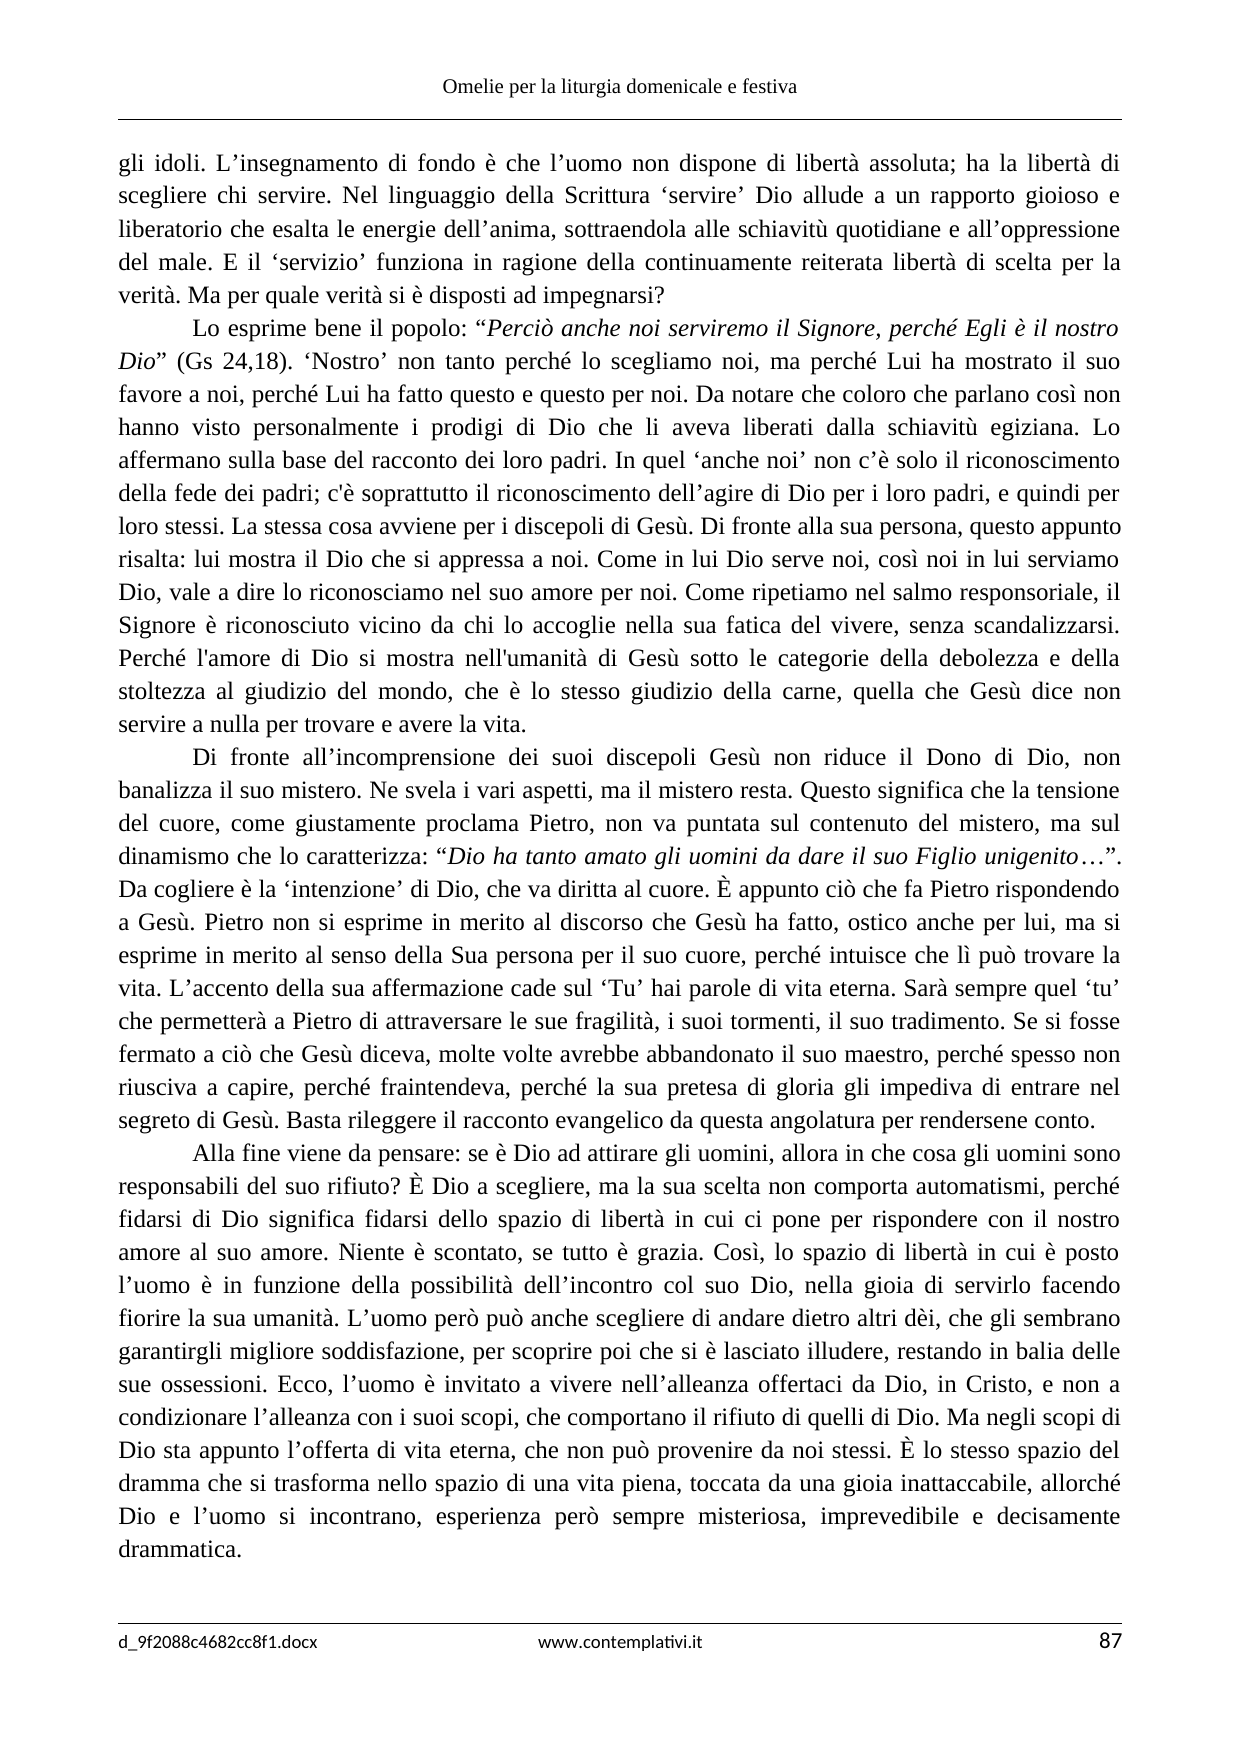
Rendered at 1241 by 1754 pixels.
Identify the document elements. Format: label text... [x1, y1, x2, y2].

text Alla fine viene da pensare: se è Dio ad attirare gli uomini, allora in che cosa gli uomini sono responsabili del suo rifiuto? È Dio a scegliere, ma la sua scelta non comporta automatismi, perché fidarsi di Dio significa fidarsi dello spazio di libertà in cui ci pone per rispondere con il nostro amore al suo amore. Niente è scontato, se tutto è grazia. Così, lo spazio di libertà in cui è posto l’uomo è in funzione della possibilità dell’incontro col suo Dio, nella gioia di servirlo facendo fiorire la sua umanità. L’uomo però può anche scegliere di andare dietro altri dèi, che gli sembrano garantirgli migliore soddisfazione, per scoprire poi che si è lasciato illudere, restando in balia delle sue ossessioni. Ecco, l’uomo è invitato a vivere nell’alleanza offertaci da Dio, in Cristo, e non a condizionare l’alleanza con i suoi scopi, che comportano il rifiuto di quelli di Dio. Ma negli scopi di Dio sta appunto l’offerta di vita eterna, che non può provenire da noi stessi. È lo stesso spazio del dramma che si trasforma nello spazio di una vita piena, toccata da una gioia inattaccabile, allorché Dio e l’uomo si incontrano, esperienza però sempre misteriosa, imprevedibile e decisamente drammatica. [118, 1138, 1122, 1563]
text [118, 148, 1122, 308]
text Lo esprime bene il popolo: “Perciò anche noi serviremo il Signore, perché Egli è il nostro Dio” (Gs 24,18). ‘Nostro’ non tanto perché lo scegliamo noi, ma perché Lui ha mostrato il suo favore a noi, perché Lui ha fatto questo e questo per noi. Da notare che coloro che parlano così non hanno visto personalmente i prodigi di Dio che li aveva liberati dalla schiavitù egiziana. Lo affermano sulla base del racconto dei loro padri. In quel ‘anche noi’ non c’è solo il riconoscimento della fede dei padri; c'è soprattutto il riconoscimento dell’agire di Dio per i loro padri, e quindi per loro stessi. La stessa cosa avviene per i discepoli di Gesù. Di fronte alla sua persona, questo appunto risalta: lui mostra il Dio che si appressa a noi. Come in lui Dio serve noi, così noi in lui serviamo Dio, vale a dire lo riconosciamo nel suo amore per noi. Come ripetiamo nel salmo responsoriale, il Signore è riconosciuto vicino da chi lo accoglie nella sua fatica del vivere, senza scandalizzarsi. Perché l'amore di Dio si mostra nell'umanità di Gesù sotto le categorie della debolezza e della stoltezza al giudizio del mondo, che è lo stesso giudizio della carne, quella che Gesù dice non servire a nulla per trovare e avere la vita. [118, 313, 1122, 738]
text Di fronte all’incomprensione dei suoi discepoli Gesù non riduce il Dono di Dio, non banalizza il suo mistero. Ne svela i vari aspetti, ma il mistero resta. Questo significa che la tensione del cuore, come giustamente proclama Pietro, non va puntata sul contenuto del mistero, ma sul dinamismo che lo caratterizza: “Dio ha tanto amato gli uomini da dare il suo Figlio unigenito…”. Da cogliere è la ‘intenzione’ di Dio, che va diritta al cuore. È appunto ciò che fa Pietro rispondendo a Gesù. Pietro non si esprime in merito al discorso che Gesù ha fatto, ostico anche per lui, ma si esprime in merito al senso della Sua persona per il suo cuore, perché intuisce che lì può trovare la vita. L’accento della sua affermazione cade sul ‘Tu’ hai parole di vita eterna. Sarà sempre quel ‘tu’ che permetterà a Pietro di attraversare le sue fragilità, i suoi tormenti, il suo tradimento. Se si fosse fermato a ciò che Gesù diceva, molte volte avrebbe abbandonato il suo maestro, perché spesso non riusciva a capire, perché fraintendeva, perché la sua pretesa di gloria gli impediva di entrare nel segreto di Gesù. Basta rileggere il racconto evangelico da questa angolatura per rendersene conto. [118, 742, 1122, 1134]
